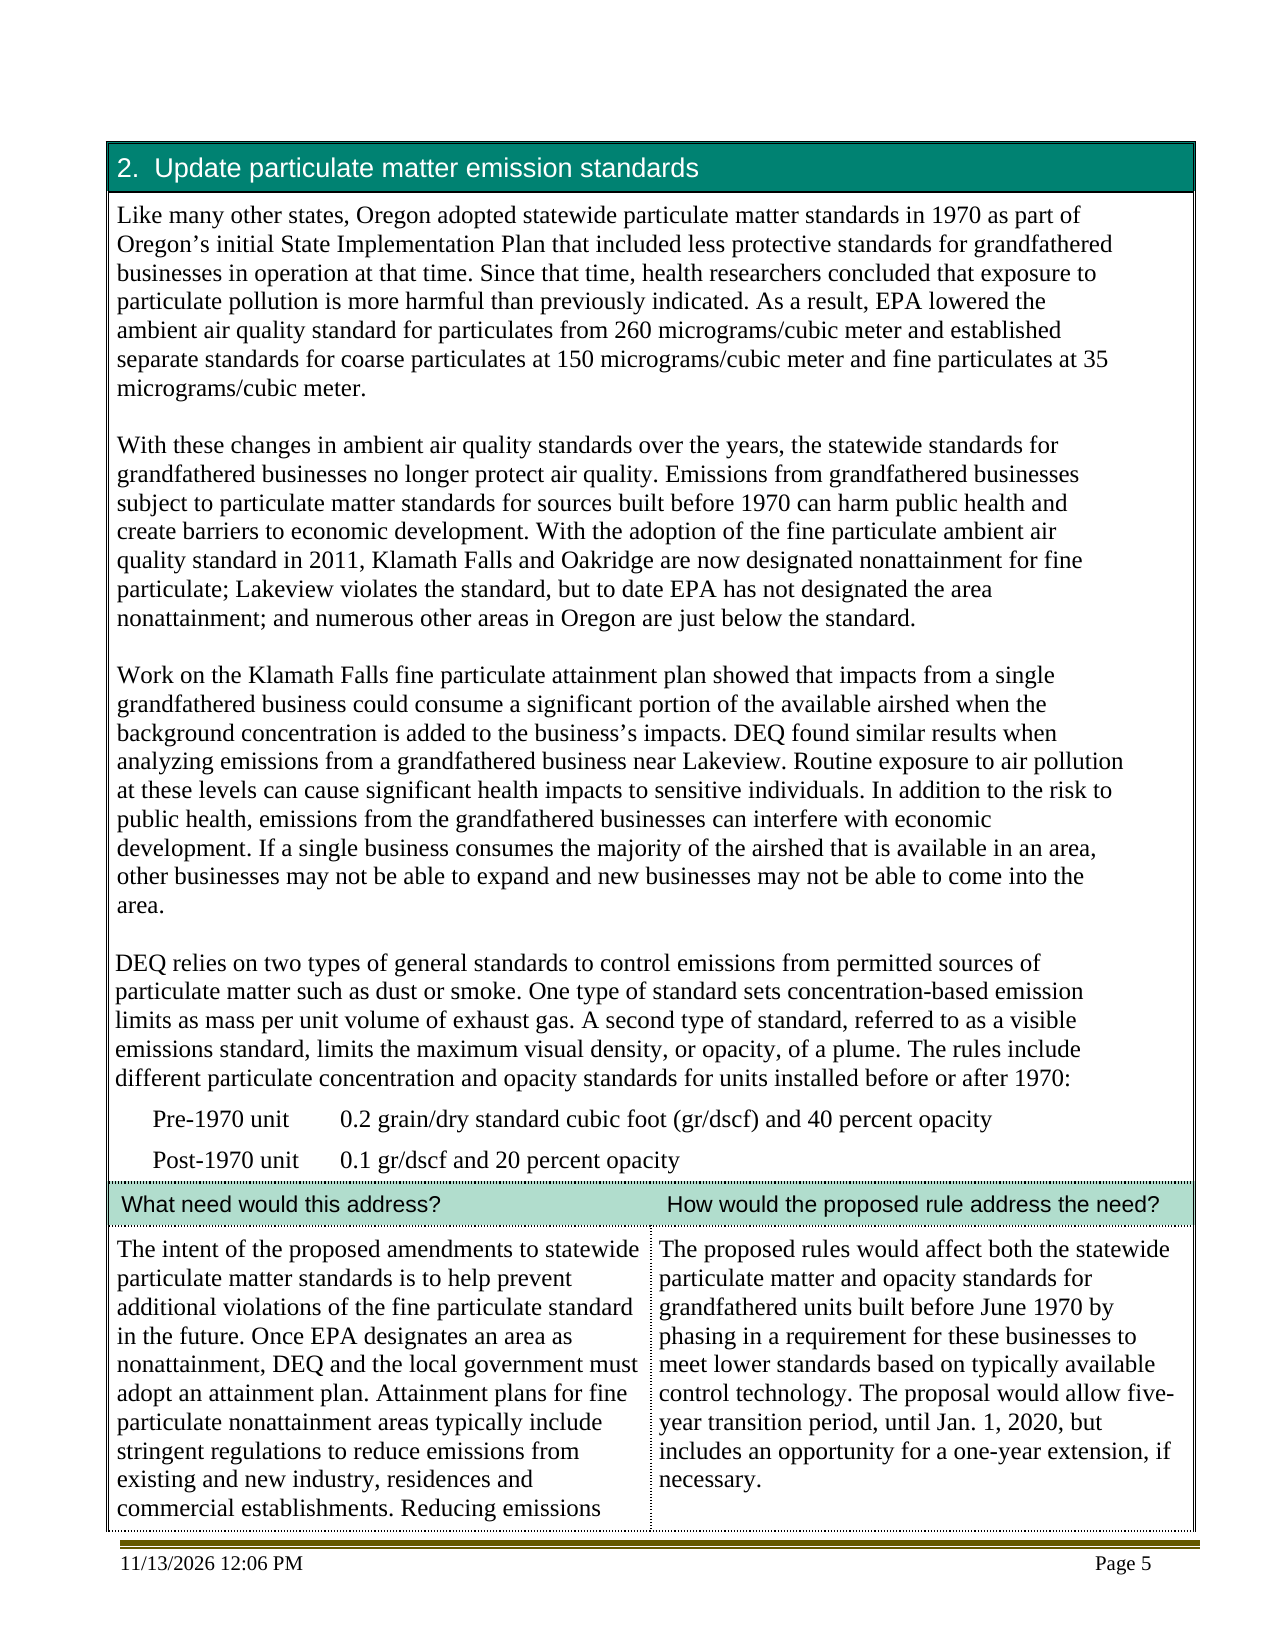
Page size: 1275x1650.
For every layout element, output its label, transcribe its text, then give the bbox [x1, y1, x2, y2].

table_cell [109, 1225, 651, 1529]
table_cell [651, 1225, 1193, 1529]
table_cell Like many other states, Oregon adopted statewide particulate matter standards in 1970 as part of Oregon’s initial State Implementation Plan that included less protective standards for grandfathered businesses in operation at that time. Since that time, health researchers concluded that exposure to particulate pollution is more harmful than previously indicated. As a result, EPA lowered the ambient air quality standard for particulates from 260 micrograms/cubic meter and established separate standards for coarse particulates at 150 micrograms/cubic meter and fine particulates at 35 micrograms/cubic meter. With these changes in ambient air quality standards over the years, the statewide standards for grandfathered businesses no longer protect air quality. Emissions from grandfathered businesses subject to particulate matter standards for sources built before 1970 can harm public health and create barriers to economic development. With the adoption of the fine particulate ambient air quality standard in 2011, Klamath Falls and Oakridge are now designated nonattainment for fine particulate; Lakeview violates the standard, but to date EPA has not designated the area nonattainment; and numerous other areas in Oregon are just below the standard. Work on the Klamath Falls fine particulate attainment plan showed that impacts from a single grandfathered business could consume a significant portion of the available airshed when the background concentration is added to the business’s impacts. DEQ found similar results when analyzing emissions from a grandfathered business near Lakeview. Routine exposure to air pollution at these levels can cause significant health impacts to sensitive individuals. In addition to the risk to public health, emissions from the grandfathered businesses can interfere with economic development. If a single business consumes the majority of the airshed that is available in an area, other businesses may not be able to expand and new businesses may not be able to come into the area. DEQ relies on two types of general standards to control emissions from permitted sources of particulate matter such as dust or smoke. One type of standard sets concentration-based emission limits as mass per unit volume of exhaust gas. A second type of standard, referred to as a visible emissions standard, limits the maximum visual density, or opacity, of a plume. The rules include different particulate concentration and opacity standards for units installed before or after 1970: Pre-1970 unit 0.2 grain/dry standard cubic foot (gr/dscf) and 40 percent opacity Post-1970 unit 0.1 gr/dscf and 20 percent opacity [109, 193, 1193, 1181]
table_header Update particulate matter emission standards [109, 144, 1193, 191]
table_cell How would the proposed rule address the need? [651, 1181, 1193, 1225]
table_cell What need would this address? [109, 1181, 651, 1225]
